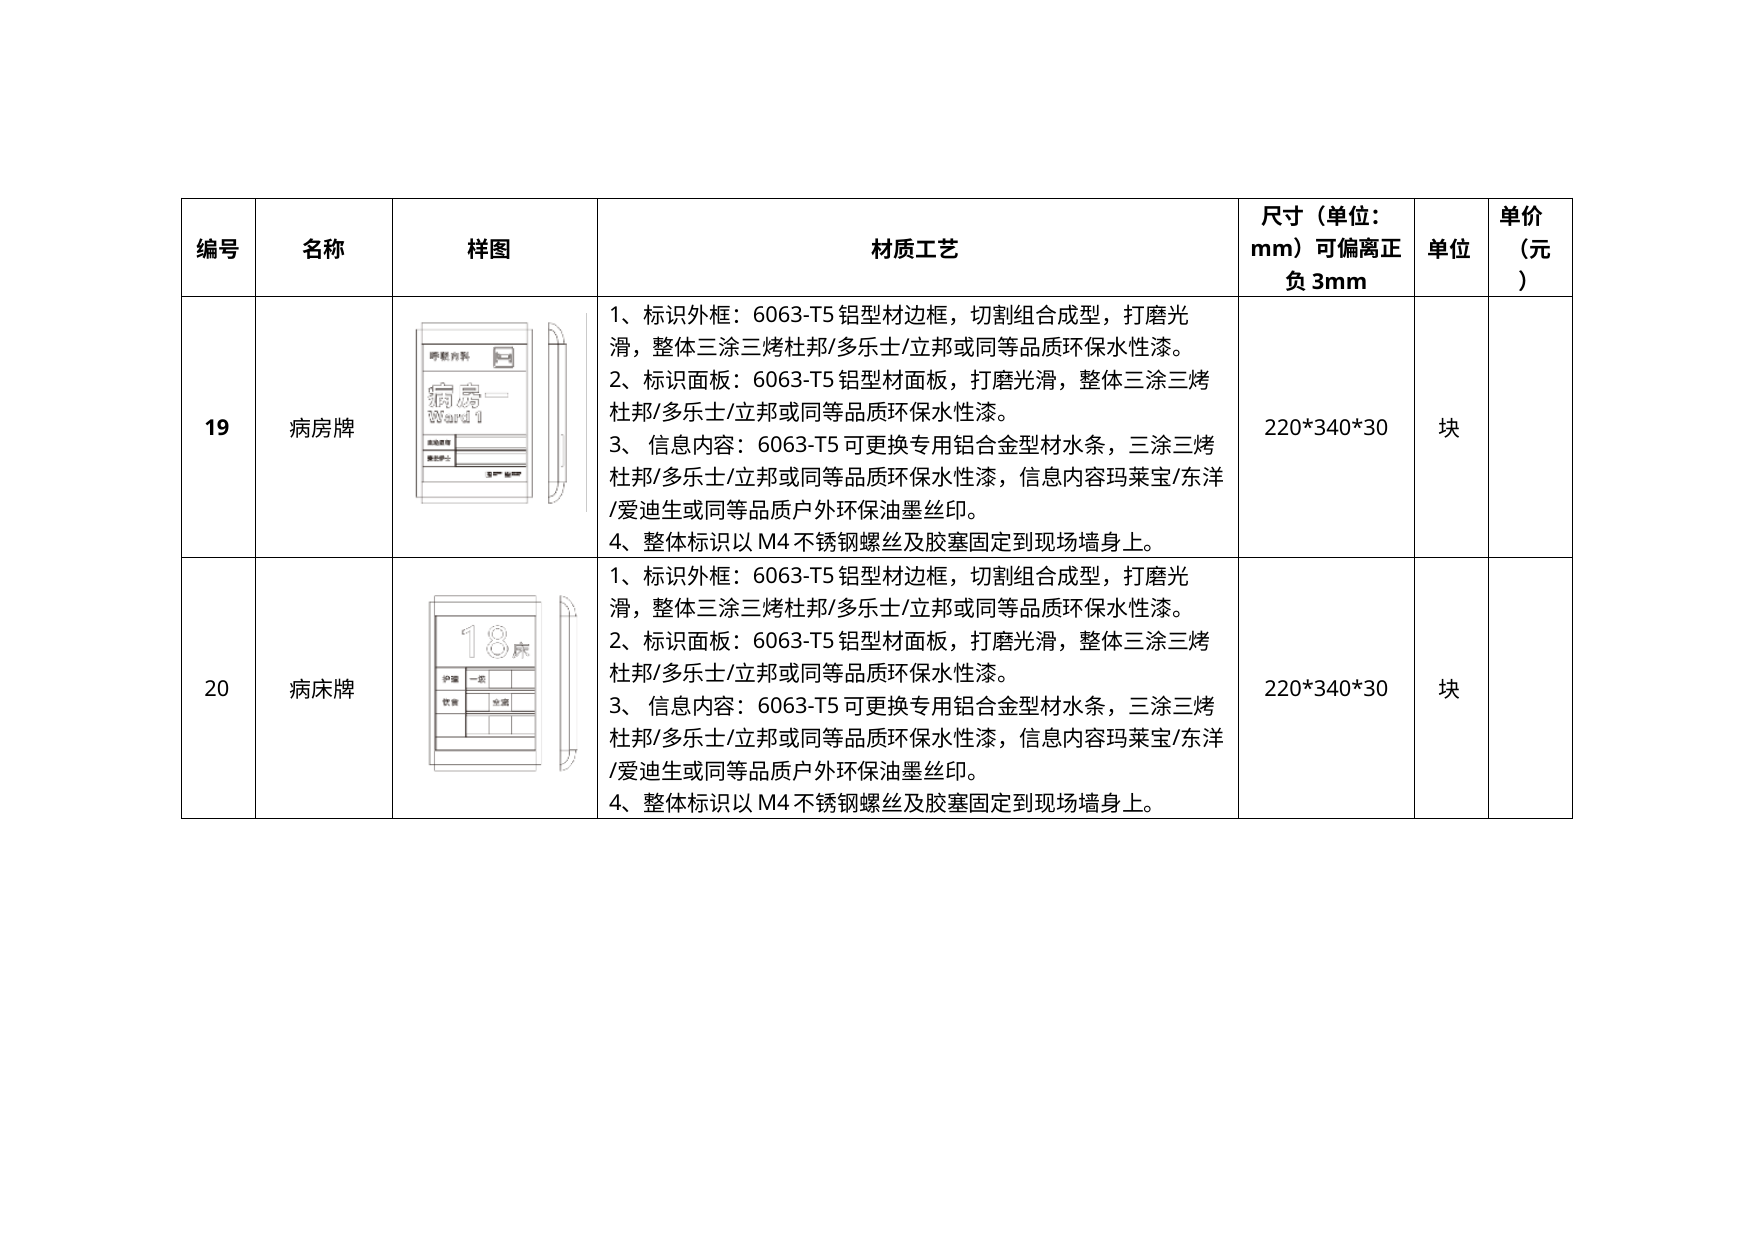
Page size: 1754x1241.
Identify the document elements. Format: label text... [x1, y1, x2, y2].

table_header 单价（元） [1489, 199, 1572, 296]
table_cell 20 [182, 558, 255, 818]
table_cell 块 [1415, 297, 1488, 557]
table_header 材质工艺 [598, 199, 1238, 296]
table_cell 1、标识外框：6063-T5铝型材边框，切割组合成型，打磨光滑，整体三涂三烤杜邦/多乐士/立邦或同等品质环保水性漆。 2、标识面板：6063-T5铝型材面板，打磨光滑，整体三涂三烤杜邦/多乐士/立邦或同等品质环保水性漆。 3、 信息内容：6063-T5可更换专用铝合金型材水条，三涂三烤杜邦/多乐士/立邦或同等品质环保水性漆，信息内容玛莱宝/东洋/爱迪生或同等品质户外环保油墨丝印。 4、整体标识以M4不锈钢螺丝及胶塞固定到现场墙身上。 [598, 297, 1238, 557]
table_cell [1489, 297, 1572, 557]
table_cell 1、标识外框：6063-T5铝型材边框，切割组合成型，打磨光滑，整体三涂三烤杜邦/多乐士/立邦或同等品质环保水性漆。 2、标识面板：6063-T5铝型材面板，打磨光滑，整体三涂三烤杜邦/多乐士/立邦或同等品质环保水性漆。 3、 信息内容：6063-T5可更换专用铝合金型材水条，三涂三烤杜邦/多乐士/立邦或同等品质环保水性漆，信息内容玛莱宝/东洋/爱迪生或同等品质户外环保油墨丝印。 4、整体标识以M4不锈钢螺丝及胶塞固定到现场墙身上。 [598, 558, 1238, 818]
picture [403, 313, 588, 512]
table_cell 块 [1415, 558, 1488, 818]
table_header 编号 [182, 199, 255, 296]
table_cell 病房牌 [256, 297, 392, 557]
table_cell [393, 558, 597, 818]
table_cell [1489, 558, 1572, 818]
table_cell [393, 297, 597, 557]
picture [404, 574, 585, 779]
table_header 尺寸（单位：mm）可偏离正负3mm [1239, 199, 1414, 296]
table_cell 19 [182, 297, 255, 557]
table_cell 220*340*30 [1239, 558, 1414, 818]
table_header 单位 [1415, 199, 1488, 296]
table_header 名称 [256, 199, 392, 296]
table_header 样图 [393, 199, 597, 296]
table_cell 220*340*30 [1239, 297, 1414, 557]
table_cell 病床牌 [256, 558, 392, 818]
